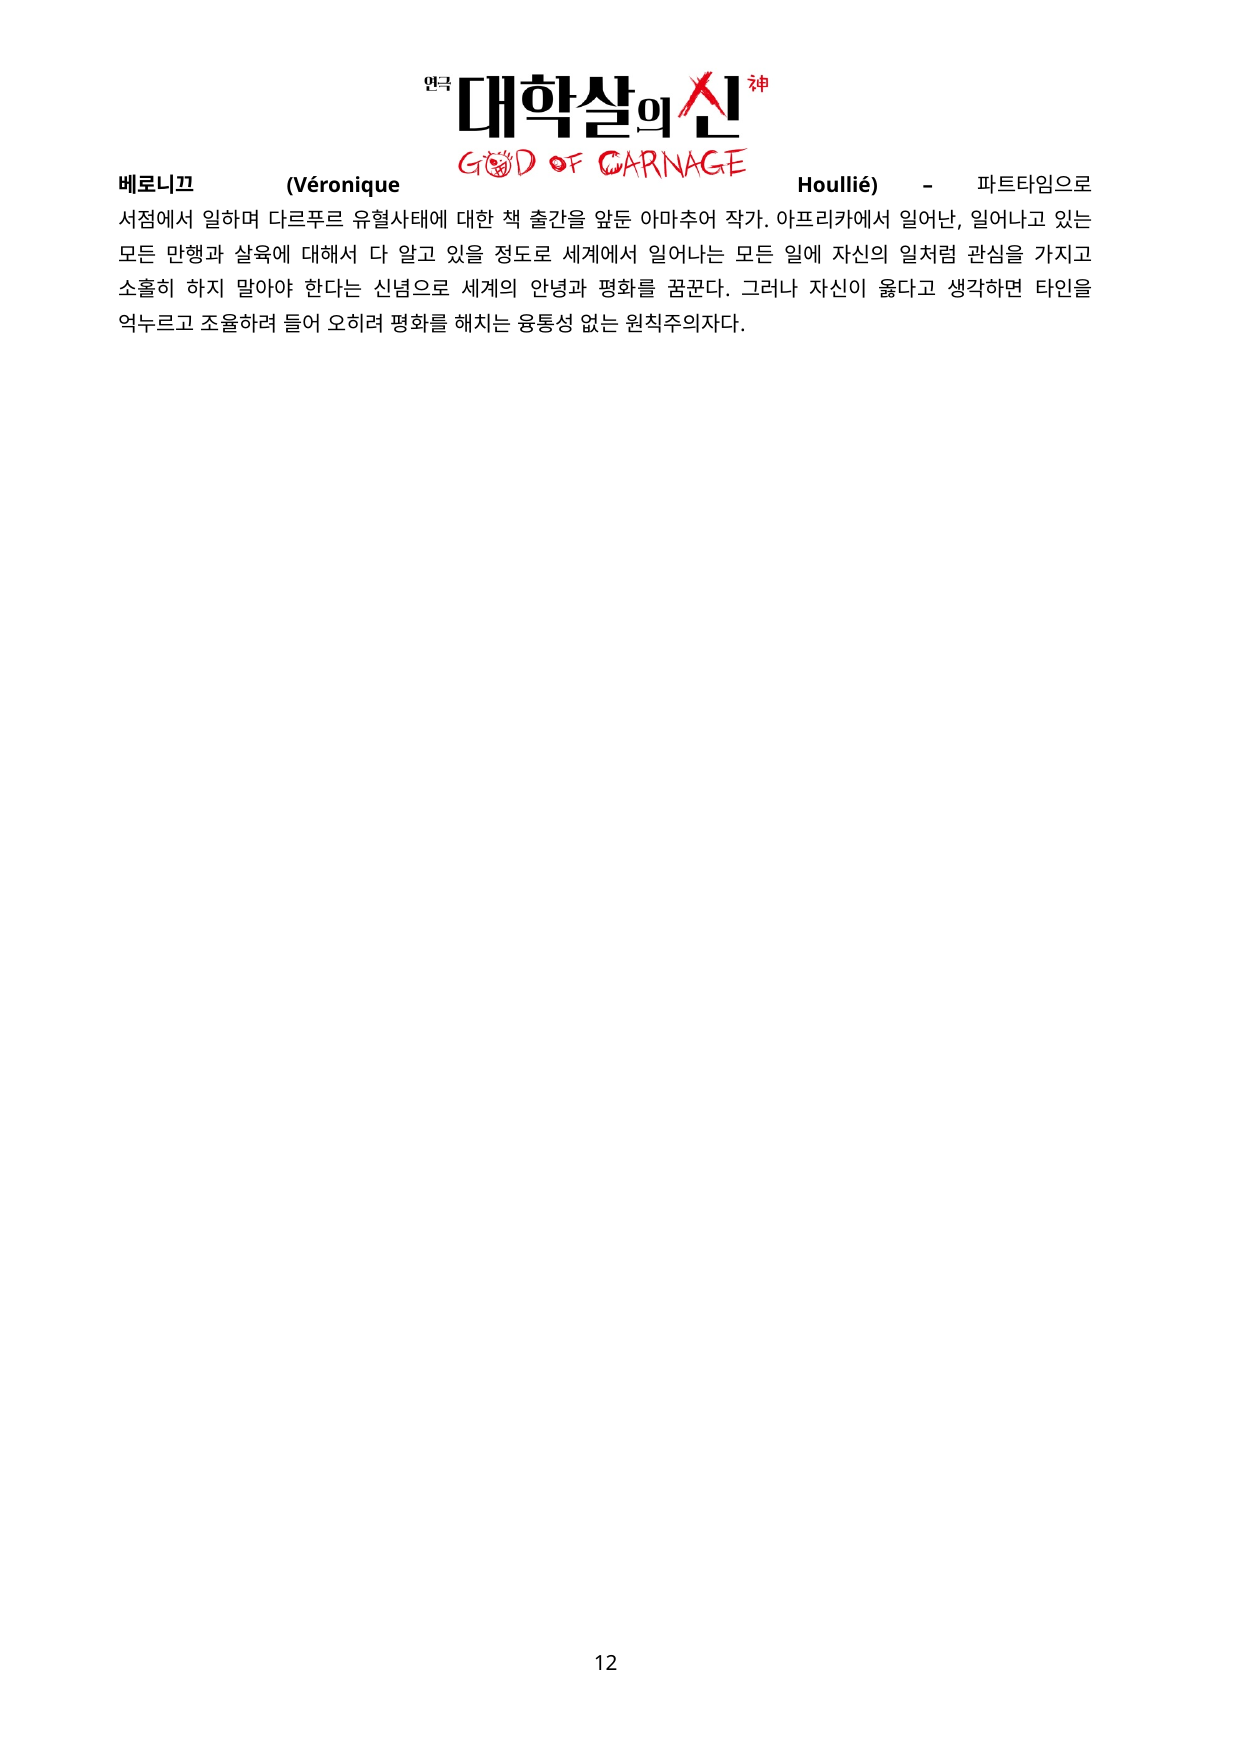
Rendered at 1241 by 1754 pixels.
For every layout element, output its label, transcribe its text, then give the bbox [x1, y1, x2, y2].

text 베로니끄 (Véronique Houllié) – 파트타임으로 서점에서 일하며 다르푸르 유혈사태에 대한 책 출간을 앞둔 아마추어 작가. 아프리카에서 일어난, 일어나고 있는 모든 만행과 살육에 대해서 다 알고 있을 정도로 세계에서 일어나는 모든 일에 자신의 일처럼 관심을 가지고 소홀히 하지 말아야 한다는 신념으로 세계의 안녕과 평화를 꿈꾼다. 그러나 자신이 옳다고 생각하면 타인을 억누르고 조율하려 들어 오히려 평화를 해치는 융통성 없는 원칙주의자다. [118, 168, 1092, 338]
picture [418, 53, 779, 168]
